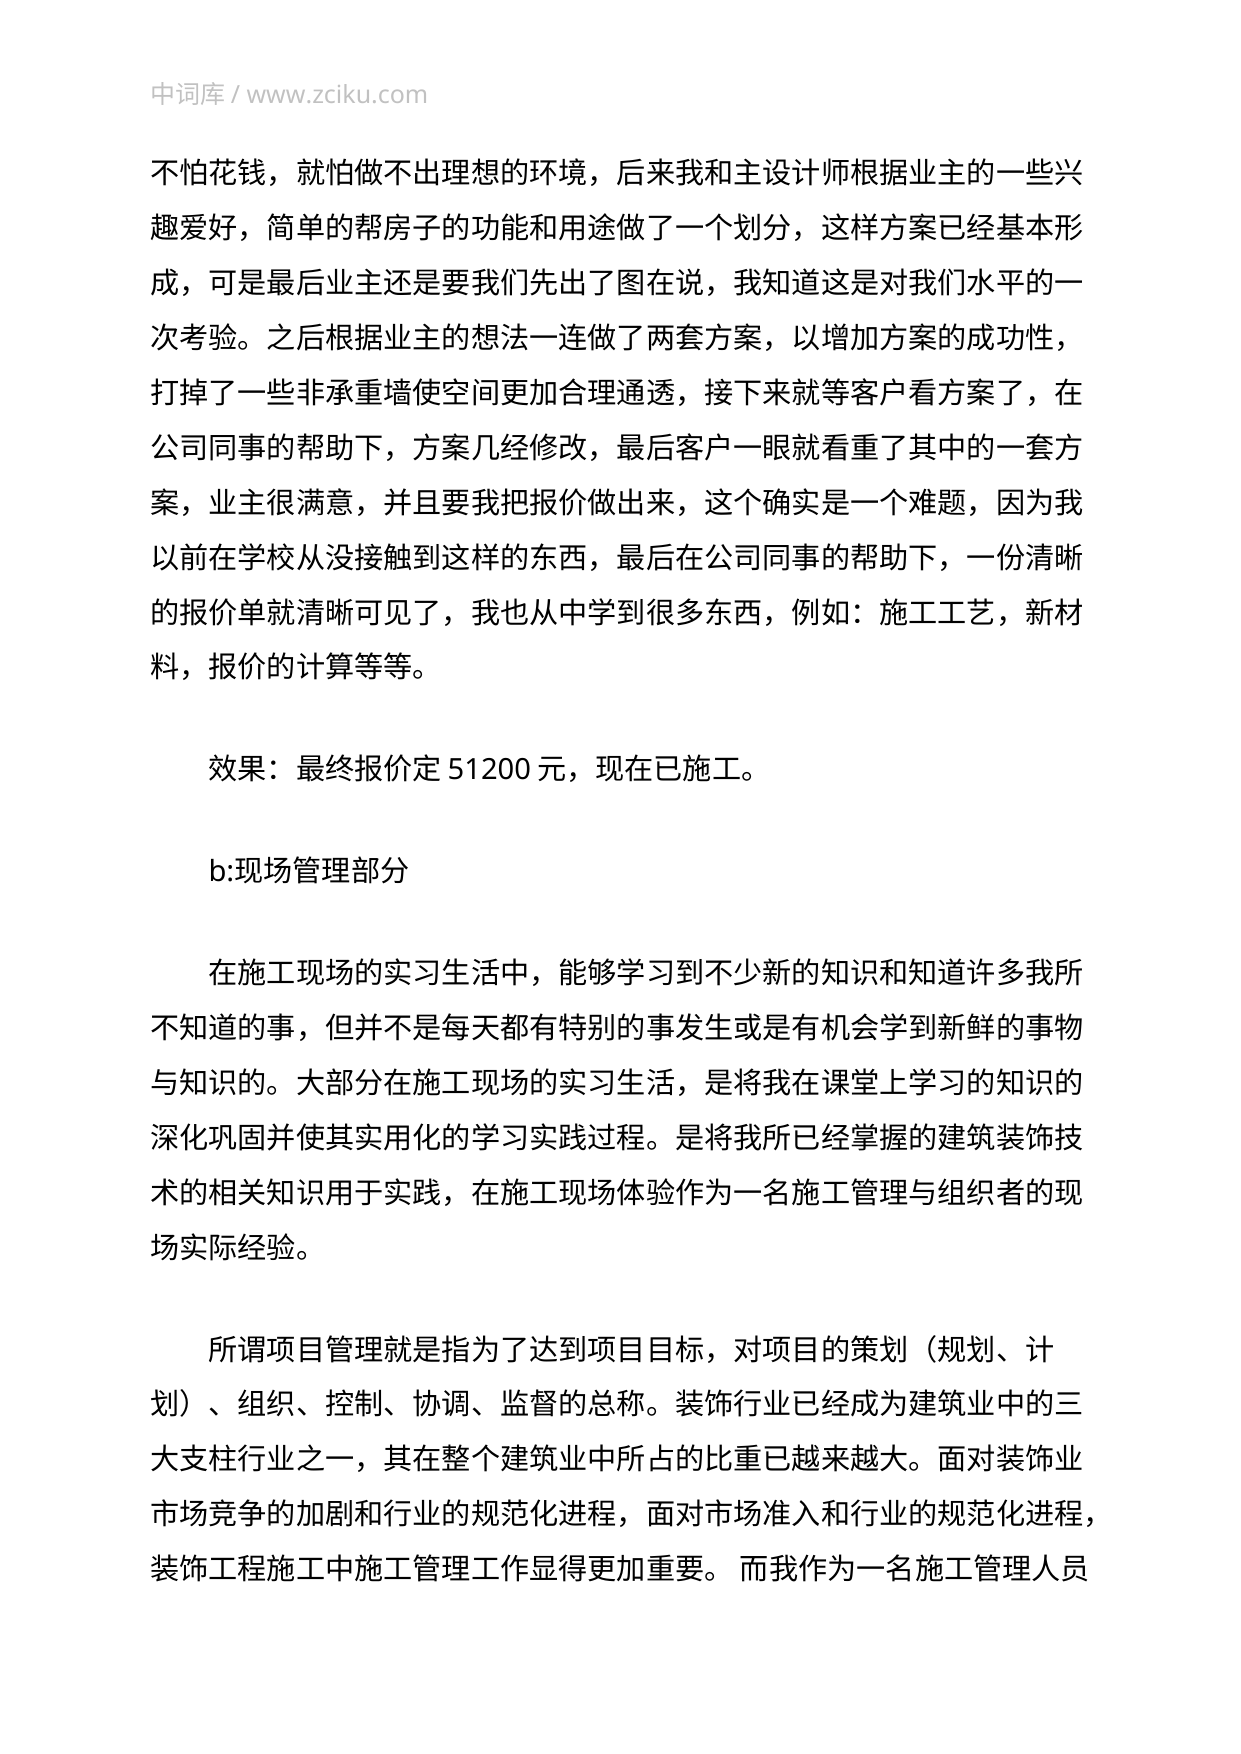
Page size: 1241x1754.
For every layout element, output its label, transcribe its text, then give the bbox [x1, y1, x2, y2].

text 在施工现场的实习生活中，能够学习到不少新的知识和知道许多我所不知道的事，但并不是每天都有特别的事发生或是有机会学到新鲜的事物与知识的。大部分在施工现场的实习生活，是将我在课堂上学习的知识的深化巩固并使其实用化的学习实践过程。是将我所已经掌握的建筑装饰技术的相关知识用于实践，在施工现场体验作为一名施工管理与组织者的现场实际经验。 [150, 950, 1090, 1267]
text b:现场管理部分 [150, 848, 1090, 890]
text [150, 1326, 1090, 1588]
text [150, 150, 1090, 686]
text 效果：最终报价定51200元，现在已施工。 [150, 746, 1090, 788]
